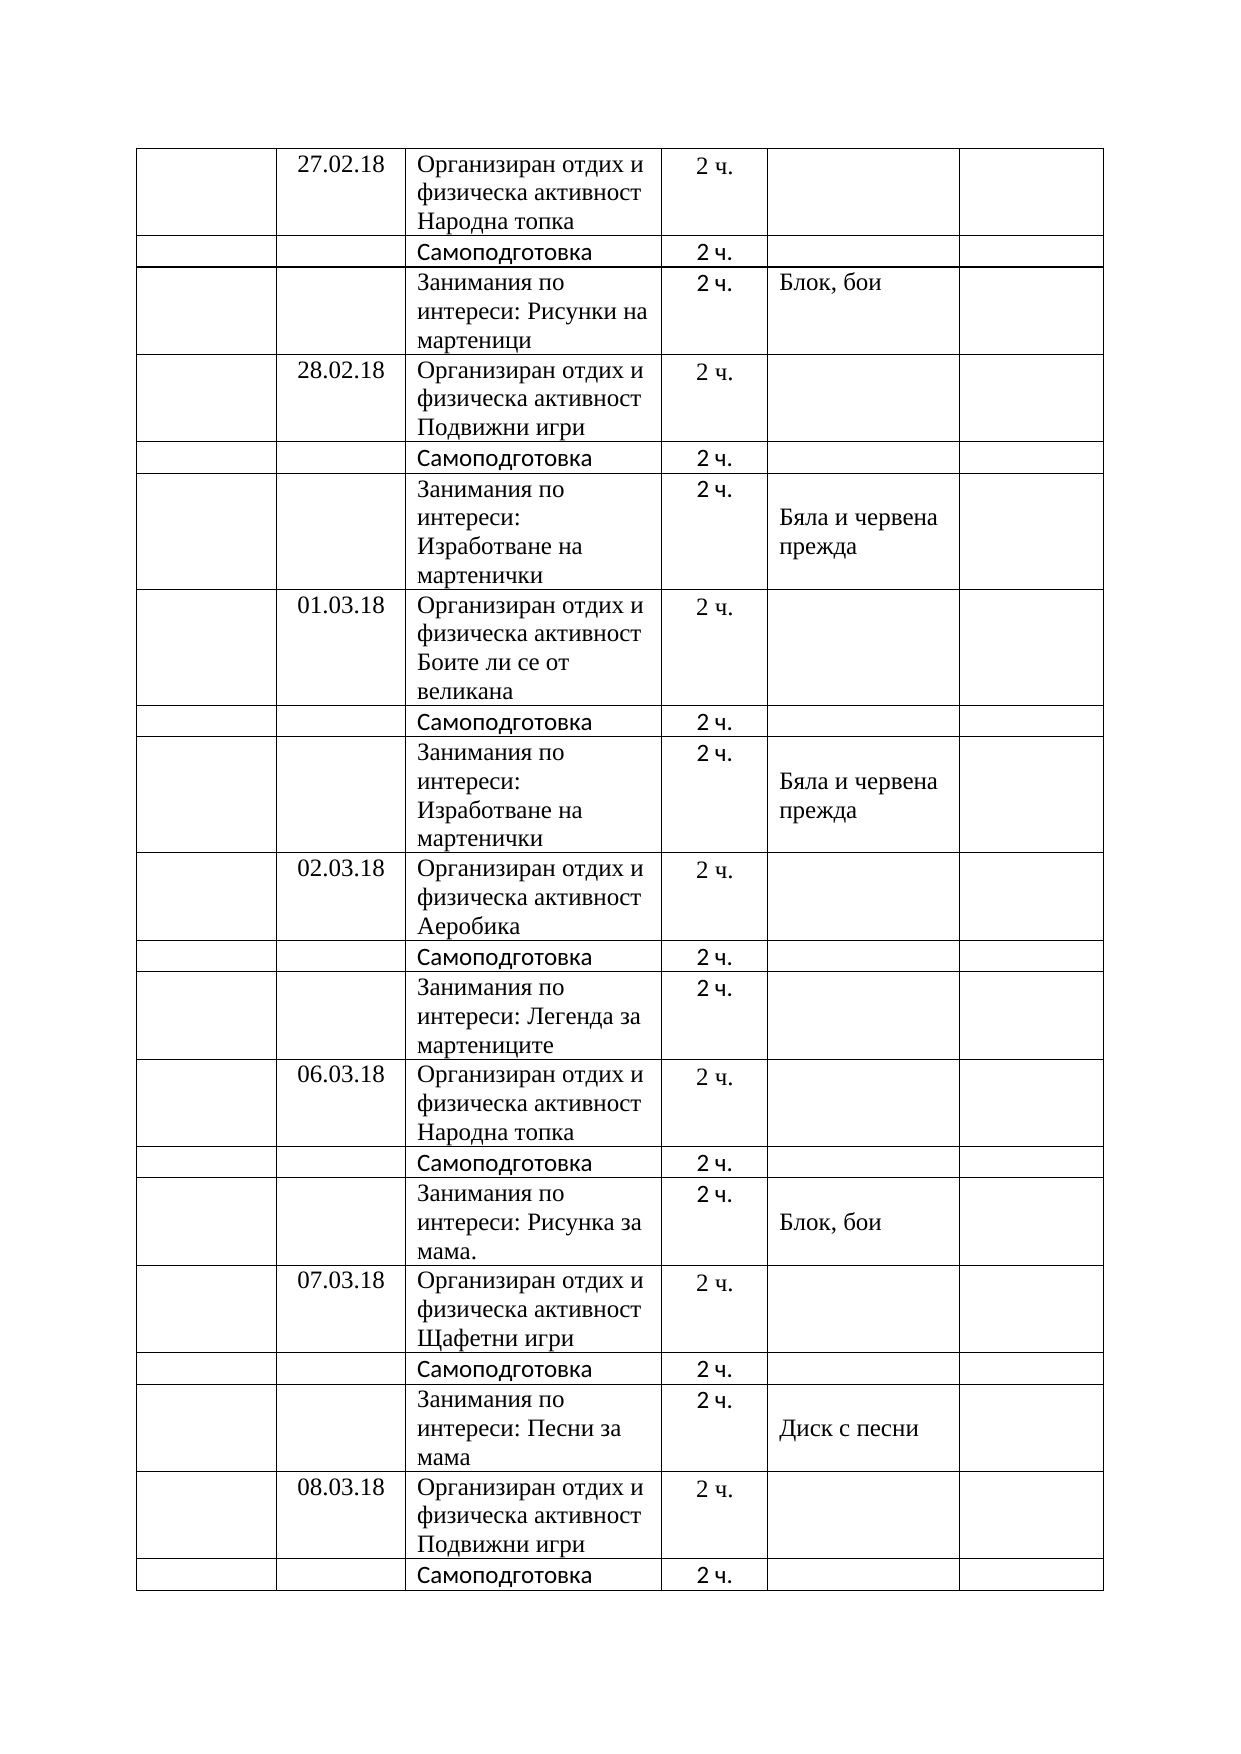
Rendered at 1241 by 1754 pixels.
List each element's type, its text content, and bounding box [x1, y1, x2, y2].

table_cell Организиран отдих и физическа активност Аеробика [406, 853, 661, 939]
table_cell [960, 972, 1103, 1058]
table_cell 28.02.18 [277, 355, 405, 441]
table_cell 2 ч. [662, 941, 767, 971]
table_cell [277, 236, 405, 266]
table_cell 2 ч. [662, 853, 767, 939]
table_cell 02.03.18 [277, 853, 405, 939]
table_cell [960, 236, 1103, 266]
table_cell Самоподготовка [406, 941, 661, 971]
table_cell [960, 1178, 1103, 1264]
table_cell Занимания по интереси: Легенда за мартениците [406, 972, 661, 1058]
table_cell Блок, бои [768, 268, 959, 354]
table_cell 2 ч. [662, 1178, 767, 1264]
table_cell [960, 1147, 1103, 1177]
table_cell 08.03.18 [277, 1472, 405, 1558]
table_cell 2 ч. [662, 737, 767, 852]
table_cell Организиран отдих и физическа активност Народна топка [406, 1060, 661, 1146]
table_cell [137, 442, 276, 473]
table_cell [960, 1385, 1103, 1471]
table_cell [137, 1472, 276, 1558]
table_cell Бяла и червена прежда [768, 474, 959, 589]
table_cell [768, 149, 959, 235]
table_cell 2 ч. [662, 706, 767, 736]
table_cell [768, 236, 959, 266]
table_cell Занимания по интереси: Песни за мама [406, 1385, 661, 1471]
table_cell [137, 737, 276, 852]
table_cell [277, 941, 405, 971]
table_cell [960, 706, 1103, 736]
table_cell [137, 1559, 276, 1589]
table_cell Организиран отдих и физическа активност Подвижни игри [406, 1472, 661, 1558]
table_cell [137, 355, 276, 441]
table_cell 2 ч. [662, 1147, 767, 1177]
table_cell [137, 236, 276, 266]
table_cell [960, 268, 1103, 354]
table_cell [277, 1147, 405, 1177]
table_cell [960, 1353, 1103, 1383]
table_cell [137, 590, 276, 705]
table_cell [277, 442, 405, 473]
table_cell [277, 1385, 405, 1471]
table_cell [137, 706, 276, 736]
table_cell [277, 706, 405, 736]
table_cell [960, 474, 1103, 589]
table_cell Организиран отдих и физическа активност Подвижни игри [406, 355, 661, 441]
table_cell [277, 268, 405, 354]
table_cell 2 ч. [662, 1060, 767, 1146]
table_cell [137, 1147, 276, 1177]
table_cell [137, 1178, 276, 1264]
table_cell [137, 941, 276, 971]
table_cell 06.03.18 [277, 1060, 405, 1146]
table_cell [960, 737, 1103, 852]
table_cell Занимания по интереси: Изработване на мартенички [406, 737, 661, 852]
table_cell [768, 1472, 959, 1558]
table_cell Занимания по интереси: Изработване на мартенички [406, 474, 661, 589]
table_cell [960, 853, 1103, 939]
table_cell 07.03.18 [277, 1266, 405, 1352]
table_cell 2 ч. [662, 268, 767, 354]
table_cell [960, 1060, 1103, 1146]
table_cell [137, 853, 276, 939]
table_cell Самоподготовка [406, 706, 661, 736]
table_cell [768, 972, 959, 1058]
table_cell [137, 1353, 276, 1383]
table_cell 2 ч. [662, 1385, 767, 1471]
table_cell 2 ч. [662, 1266, 767, 1352]
table_cell [277, 1559, 405, 1589]
table_cell Самоподготовка [406, 236, 661, 266]
table_cell [768, 1147, 959, 1177]
table_cell [960, 1472, 1103, 1558]
table_cell [137, 1266, 276, 1352]
table_cell [960, 149, 1103, 235]
table_cell 2 ч. [662, 149, 767, 235]
table_cell Диск с песни [768, 1385, 959, 1471]
table_cell Самоподготовка [406, 1147, 661, 1177]
table_cell [277, 737, 405, 852]
table_cell [137, 149, 276, 235]
table_cell 2 ч. [662, 355, 767, 441]
table_cell 2 ч. [662, 1559, 767, 1589]
table_cell [137, 268, 276, 354]
table_cell 2 ч. [662, 236, 767, 266]
table_cell [277, 1353, 405, 1383]
table_cell Бяла и червена прежда [768, 737, 959, 852]
table_cell 2 ч. [662, 1472, 767, 1558]
table_cell Занимания по интереси: Рисунки на мартеници [406, 268, 661, 354]
table_cell [277, 474, 405, 589]
table_cell 2 ч. [662, 590, 767, 705]
table_cell [137, 972, 276, 1058]
table_cell 27.02.18 [277, 149, 405, 235]
table_cell 2 ч. [662, 442, 767, 473]
table_cell Занимания по интереси: Рисунка за мама. [406, 1178, 661, 1264]
table_cell 2 ч. [662, 474, 767, 589]
table_cell Организиран отдих и физическа активност Народна топка [406, 149, 661, 235]
table_cell Самоподготовка [406, 442, 661, 473]
table_cell [768, 706, 959, 736]
table_cell [277, 972, 405, 1058]
table_cell 01.03.18 [277, 590, 405, 705]
table_cell [768, 442, 959, 473]
table_cell [960, 1266, 1103, 1352]
table_cell Самоподготовка [406, 1353, 661, 1383]
table_cell Самоподготовка [406, 1559, 661, 1589]
table_cell [768, 941, 959, 971]
table_cell [960, 442, 1103, 473]
table_cell [137, 1060, 276, 1146]
table_cell [960, 590, 1103, 705]
table_cell [277, 1178, 405, 1264]
table_cell [768, 355, 959, 441]
table_cell [768, 590, 959, 705]
table_cell [768, 1353, 959, 1383]
table_cell Организиран отдих и физическа активност Боите ли се от великана [406, 590, 661, 705]
table_cell 2 ч. [662, 972, 767, 1058]
table_cell [960, 1559, 1103, 1589]
table_cell [137, 1385, 276, 1471]
table_cell [768, 1266, 959, 1352]
table_cell [960, 355, 1103, 441]
table_cell [768, 1060, 959, 1146]
table_cell [960, 941, 1103, 971]
table_cell Организиран отдих и физическа активност Щафетни игри [406, 1266, 661, 1352]
table_cell 2 ч. [662, 1353, 767, 1383]
table_cell [768, 1559, 959, 1589]
table_cell [137, 474, 276, 589]
table_cell Блок, бои [768, 1178, 959, 1264]
table_cell [768, 853, 959, 939]
